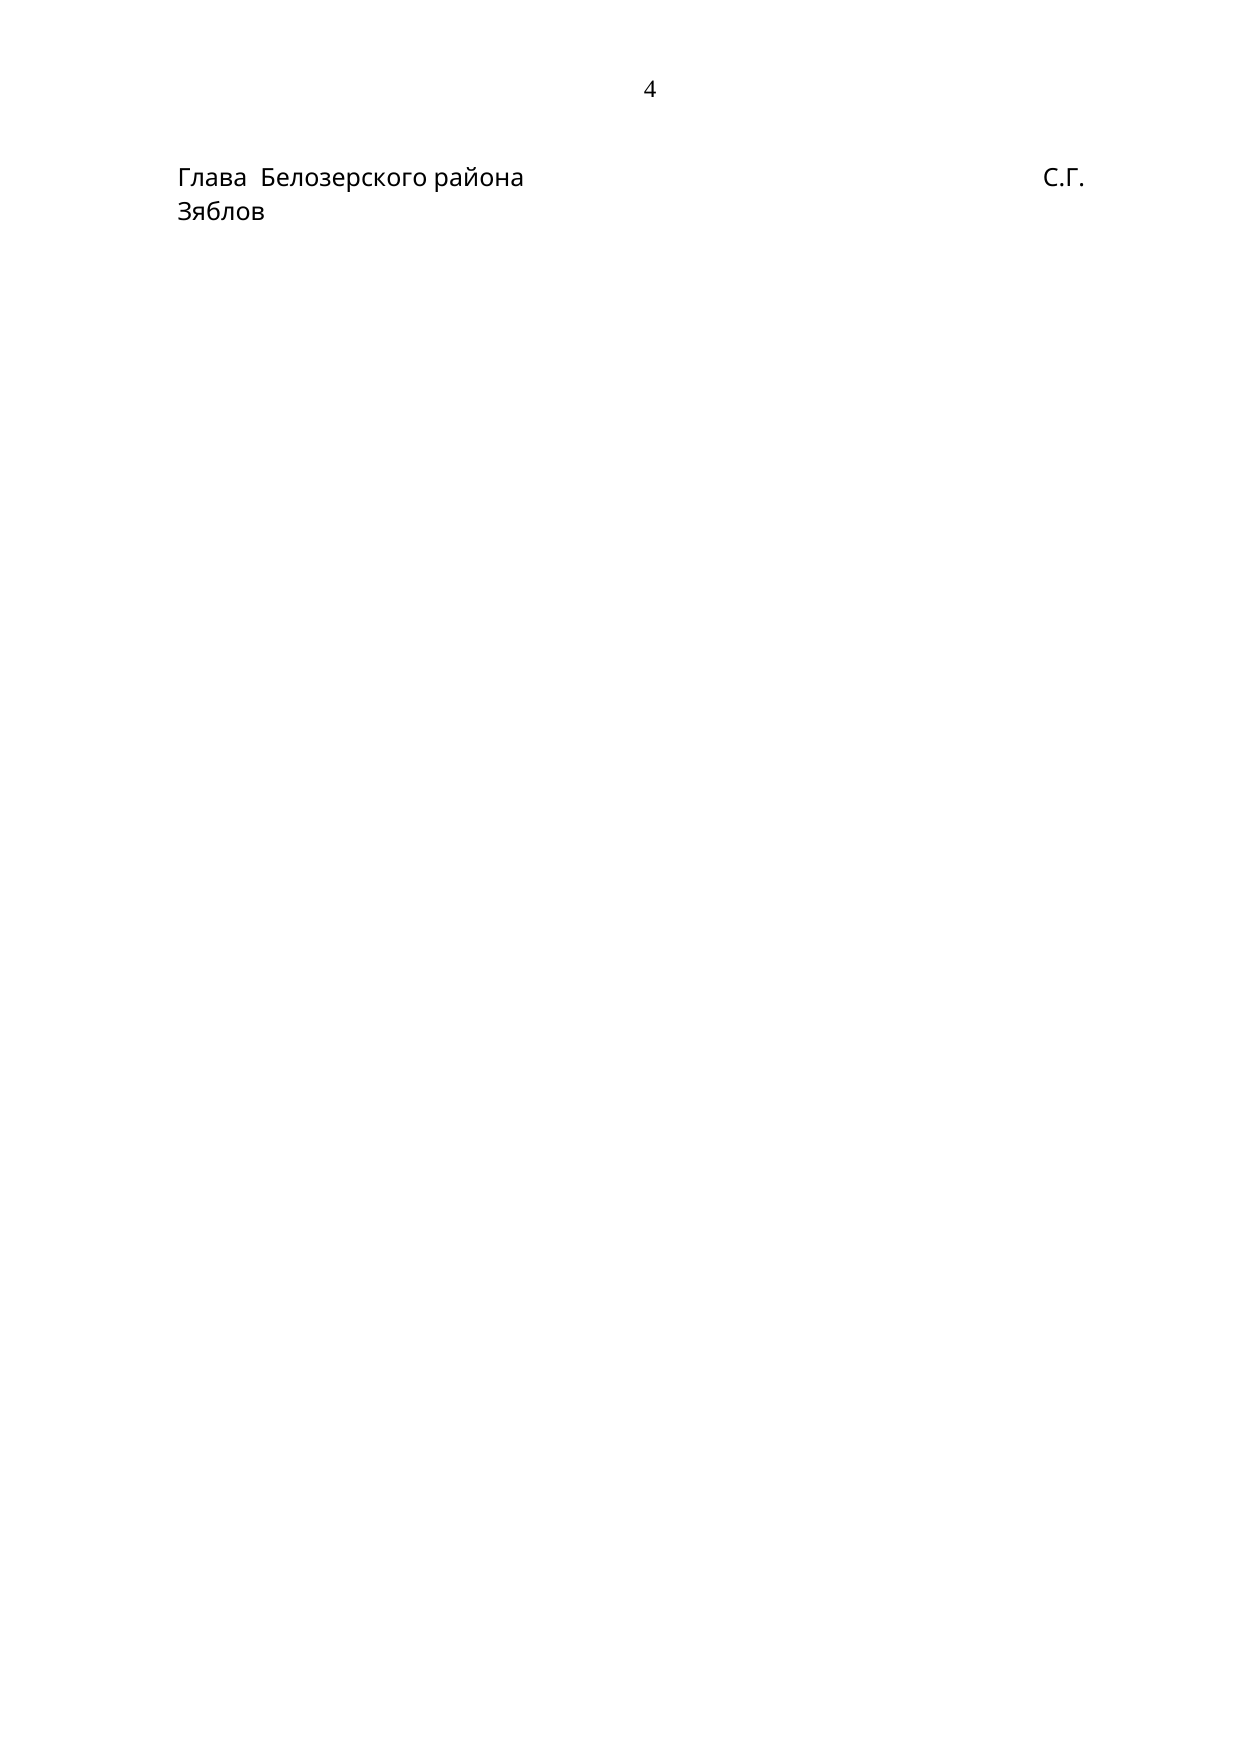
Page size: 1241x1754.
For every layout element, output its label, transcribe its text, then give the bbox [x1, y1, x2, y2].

text Глава Белозерского района С.Г. Зяблов [177, 160, 1107, 228]
